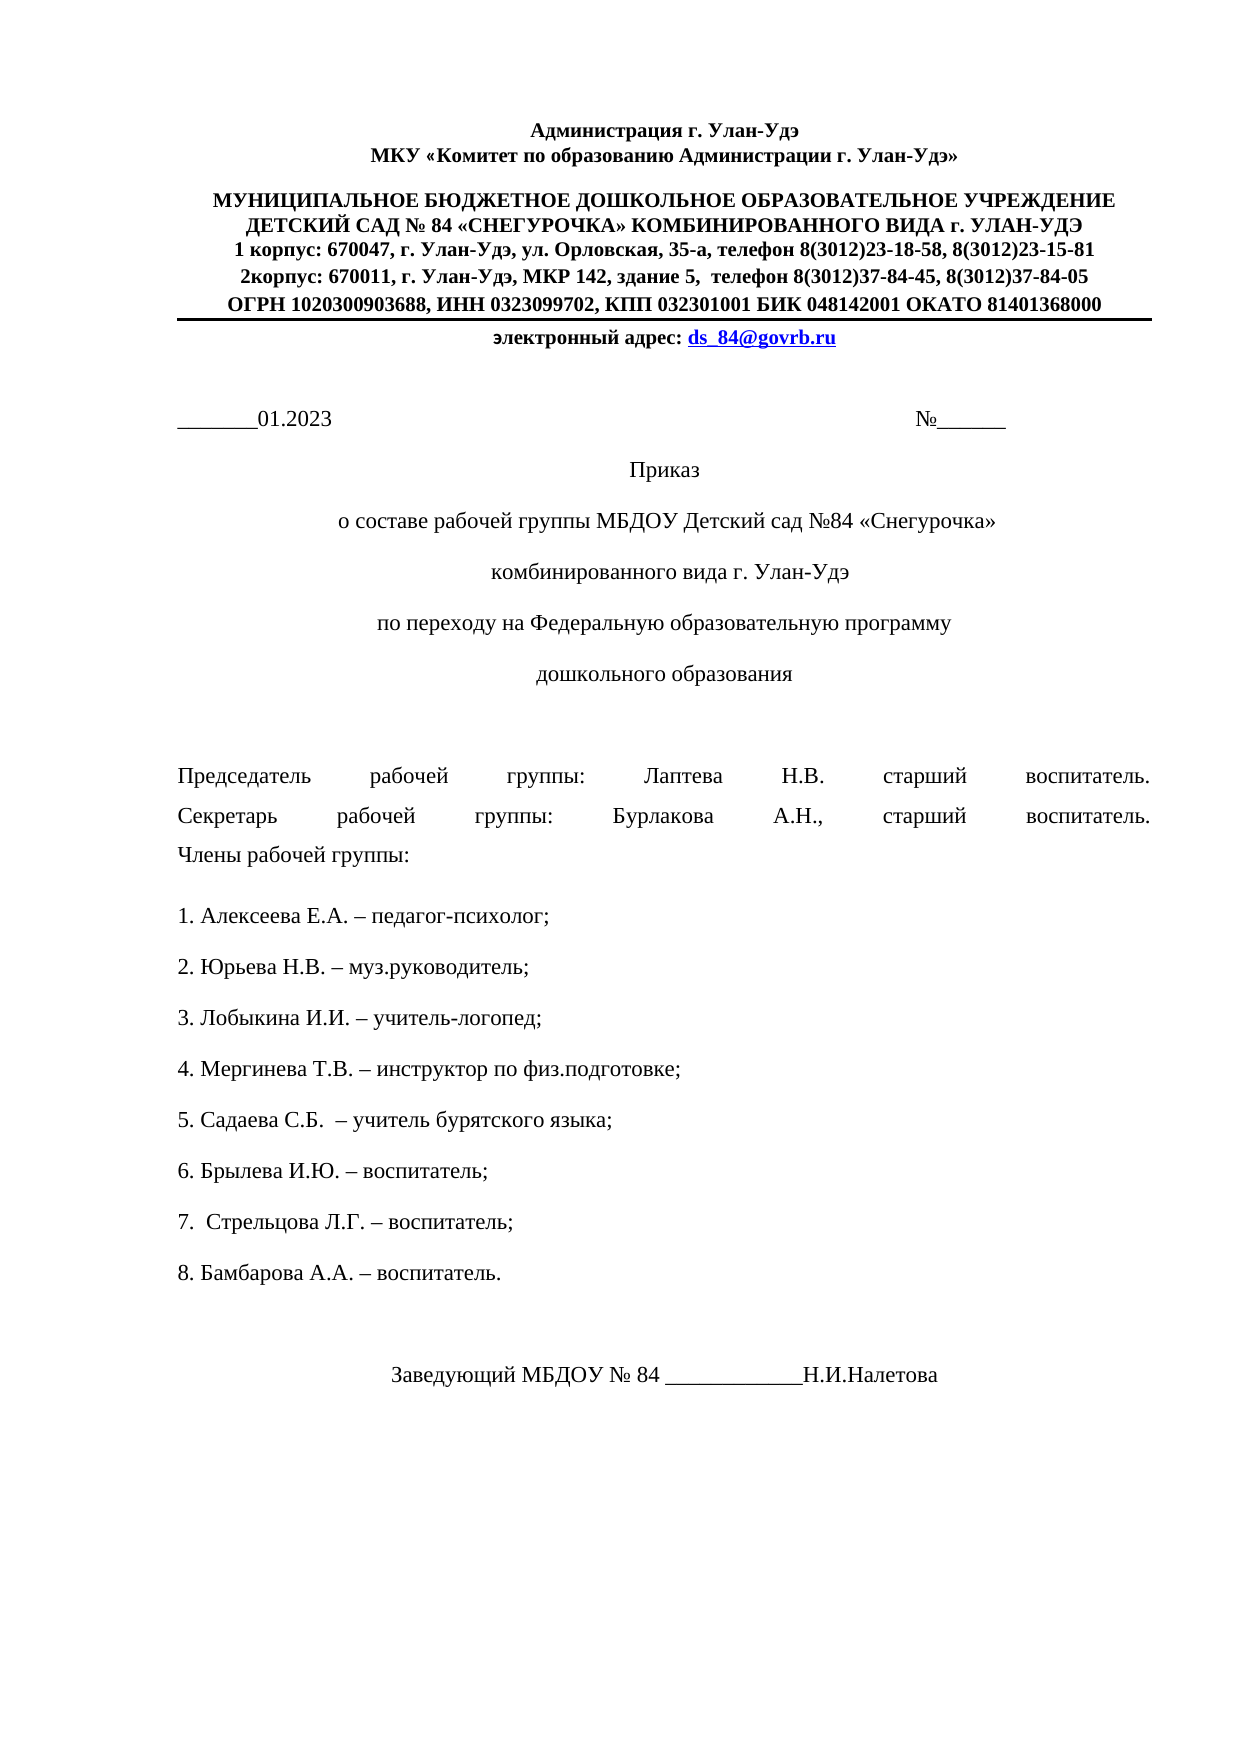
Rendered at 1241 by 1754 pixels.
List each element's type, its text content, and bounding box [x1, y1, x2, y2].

text Приказ [177, 456, 1152, 483]
text 6. Брылева И.Ю. – воспитатель; [177, 1157, 1152, 1183]
text ОГРН 1020300903688, ИНН 0323099702, КПП 032301001 БИК 048142001 ОКАТО 81401368000 [177, 292, 1152, 318]
text 1 корпус: 670047, г. Улан-Удэ, ул. Орловская, 35-а, телефон 8(3012)23-18-58, 8(3012)23-15-81 [177, 237, 1152, 261]
text комбинированного вида г. Улан-Удэ [177, 558, 1152, 585]
text 3. Лобыкина И.И. – учитель-логопед; [177, 1004, 1152, 1030]
text Заведующий МБДОУ № 84 ____________Н.И.Налетова [177, 1361, 1152, 1387]
text по переходу на Федеральную образовательную программу [177, 609, 1152, 636]
text 5. Садаева С.Б. – учитель бурятского языка; [177, 1106, 1152, 1132]
text _______01.2023 №______ [177, 405, 1152, 432]
text 7. Стрельцова Л.Г. – воспитатель; [177, 1208, 1152, 1234]
text Администрация г. Улан-Удэ [177, 118, 1152, 142]
text 8. Бамбарова А.А. – воспитатель. [177, 1259, 1152, 1285]
text Председатель рабочей группы: Лаптева Н.В. старший воспитатель. Секретарь рабочей группы: Бурлакова А.Н., старший воспитатель. Члены рабочей группы: [177, 762, 1152, 868]
text 2. Юрьева Н.В. – муз.руководитель; [177, 953, 1152, 979]
text электронный адрес: ds_84@govrb.ru [177, 324, 1152, 350]
text МКУ «Комитет по образованию Администрации г. Улан-Удэ» [177, 142, 1152, 168]
text дошкольного образования [177, 660, 1152, 687]
text 2корпус: 670011, г. Улан-Удэ, МКР 142, здание 5, телефон 8(3012)37-84-45, 8(3012)37-84-05 [177, 264, 1152, 288]
text о составе рабочей группы МБДОУ Детский сад №84 «Снегурочка» [177, 507, 1152, 534]
text 1. Алексеева Е.А. – педагог-психолог; [177, 902, 1152, 928]
text МУНИЦИПАЛЬНОЕ БЮДЖЕТНОЕ ДОШКОЛЬНОЕ ОБРАЗОВАТЕЛЬНОЕ УЧРЕЖДЕНИЕ ДЕТСКИЙ САД № 84 «СНЕГУРОЧКА» КОМБИНИРОВАННОГО ВИДА г. УЛАН-УДЭ [177, 188, 1152, 237]
text 4. Мергинева Т.В. – инструктор по физ.подготовке; [177, 1055, 1152, 1081]
